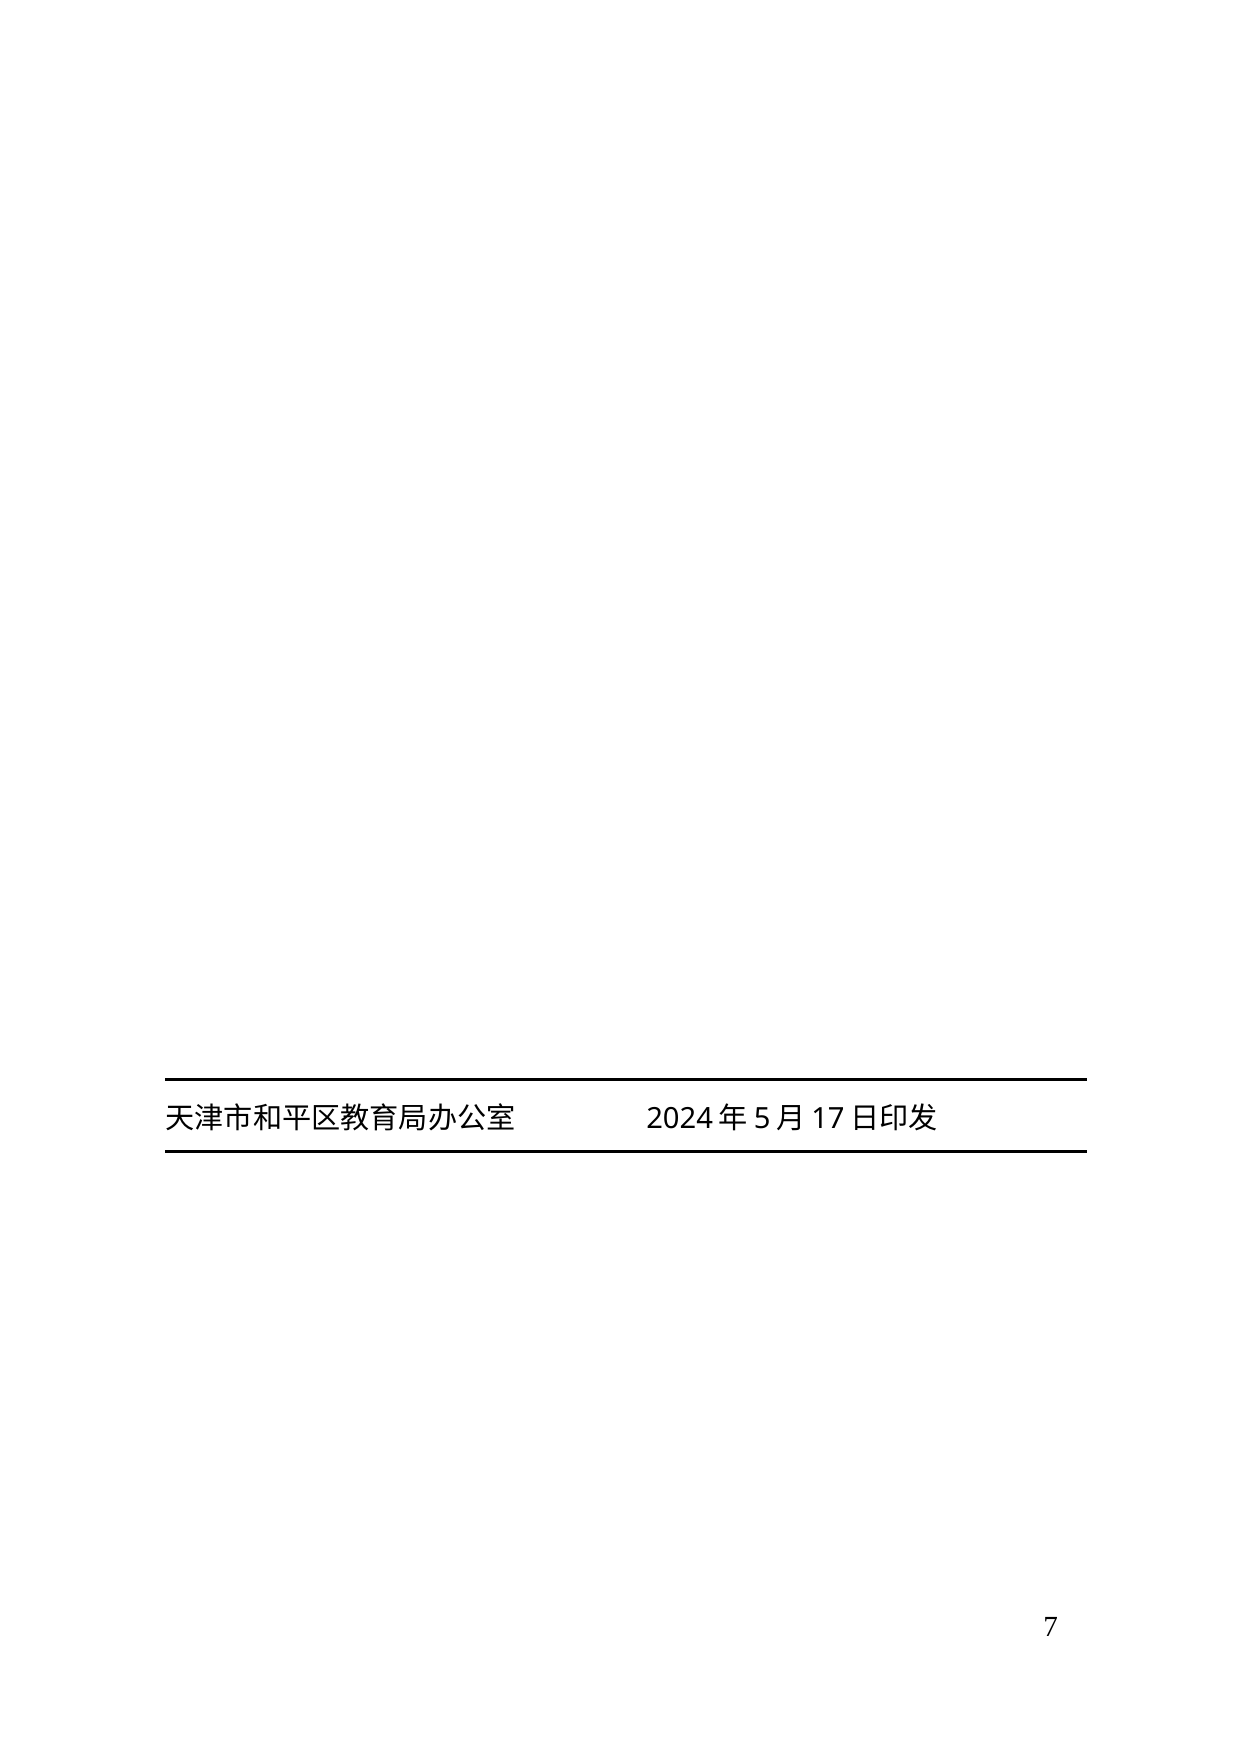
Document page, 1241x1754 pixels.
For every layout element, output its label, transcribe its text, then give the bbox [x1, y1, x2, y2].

text 天津市和平区教育局办公室 2024年5月17日印发 [165, 1081, 1087, 1150]
